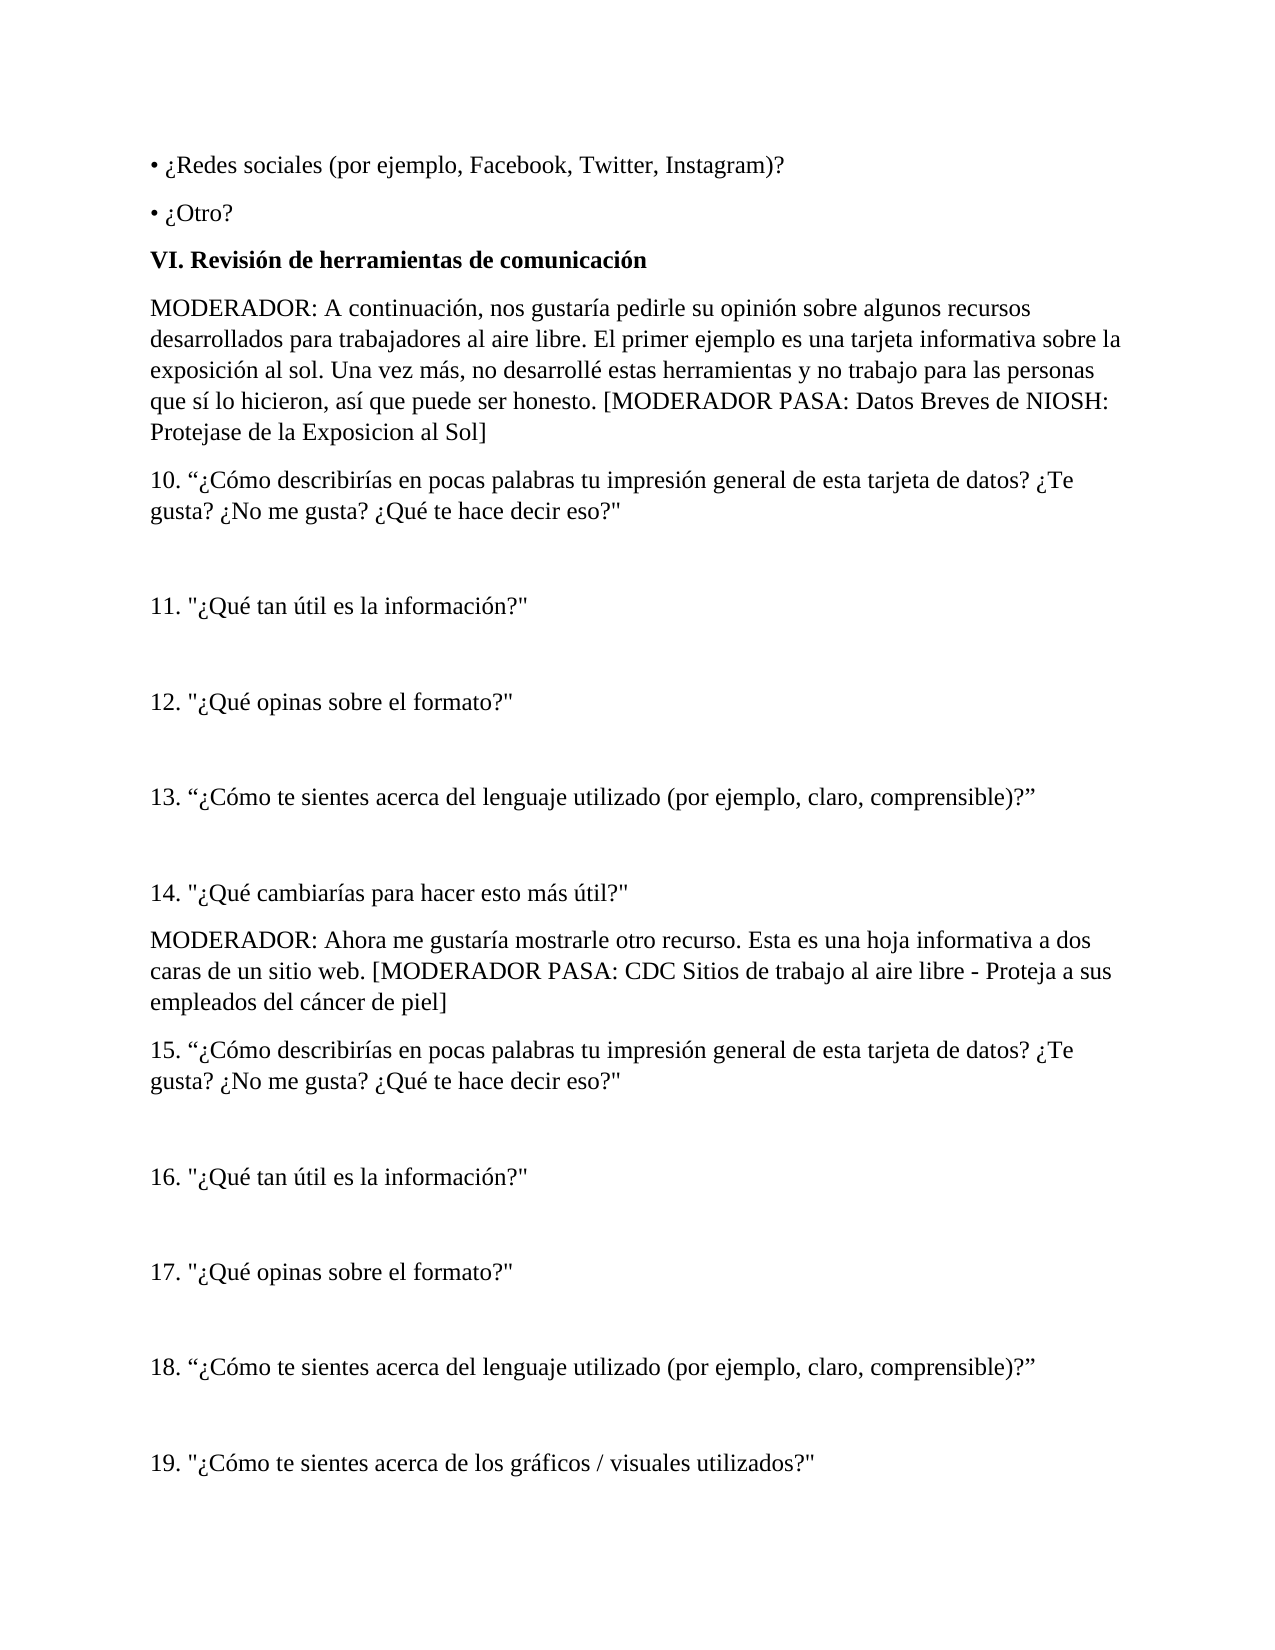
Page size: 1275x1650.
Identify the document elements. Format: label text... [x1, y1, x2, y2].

text MODERADOR: A continuación, nos gustaría pedirle su opinión sobre algunos recursos desarrollados para trabajadores al aire libre. El primer ejemplo es una tarjeta informativa sobre la exposición al sol. Una vez más, no desarrollé estas herramientas y no trabajo para las personas que sí lo hicieron, así que puede ser honesto. [MODERADOR PASA: Datos Breves de NIOSH: Protejase de la Exposicion al Sol] [150, 293, 1125, 446]
text • ¿Redes sociales (por ejemplo, Facebook, Twitter, Instagram)? [150, 150, 1125, 179]
text 18. “¿Cómo te sientes acerca del lenguaje utilizado (por ejemplo, claro, comprensible)?” [150, 1352, 1125, 1381]
text 16. "¿Qué tan útil es la información?" [150, 1162, 1125, 1190]
text 19. "¿Cómo te sientes acerca de los gráficos / visuales utilizados?" [150, 1448, 1125, 1477]
text 11. "¿Qué tan útil es la información?" [150, 591, 1125, 620]
text 14. "¿Qué cambiarías para hacer esto más útil?" [150, 878, 1125, 906]
text 12. "¿Qué opinas sobre el formato?" [150, 687, 1125, 716]
text VI. Revisión de herramientas de comunicación [150, 245, 1125, 274]
text 15. “¿Cómo describirías en pocas palabras tu impresión general de esta tarjeta de datos? ¿Te gusta? ¿No me gusta? ¿Qué te hace decir eso?" [150, 1035, 1125, 1095]
text • ¿Otro? [150, 198, 1125, 226]
text MODERADOR: Ahora me gustaría mostrarle otro recurso. Esta es una hoja informativa a dos caras de un sitio web. [MODERADOR PASA: CDC Sitios de trabajo al aire libre - Proteja a sus empleados del cáncer de piel] [150, 925, 1125, 1016]
text 13. “¿Cómo te sientes acerca del lenguaje utilizado (por ejemplo, claro, comprensible)?” [150, 782, 1125, 811]
text 10. “¿Cómo describirías en pocas palabras tu impresión general de esta tarjeta de datos? ¿Te gusta? ¿No me gusta? ¿Qué te hace decir eso?" [150, 465, 1125, 525]
text 17. "¿Qué opinas sobre el formato?" [150, 1257, 1125, 1286]
